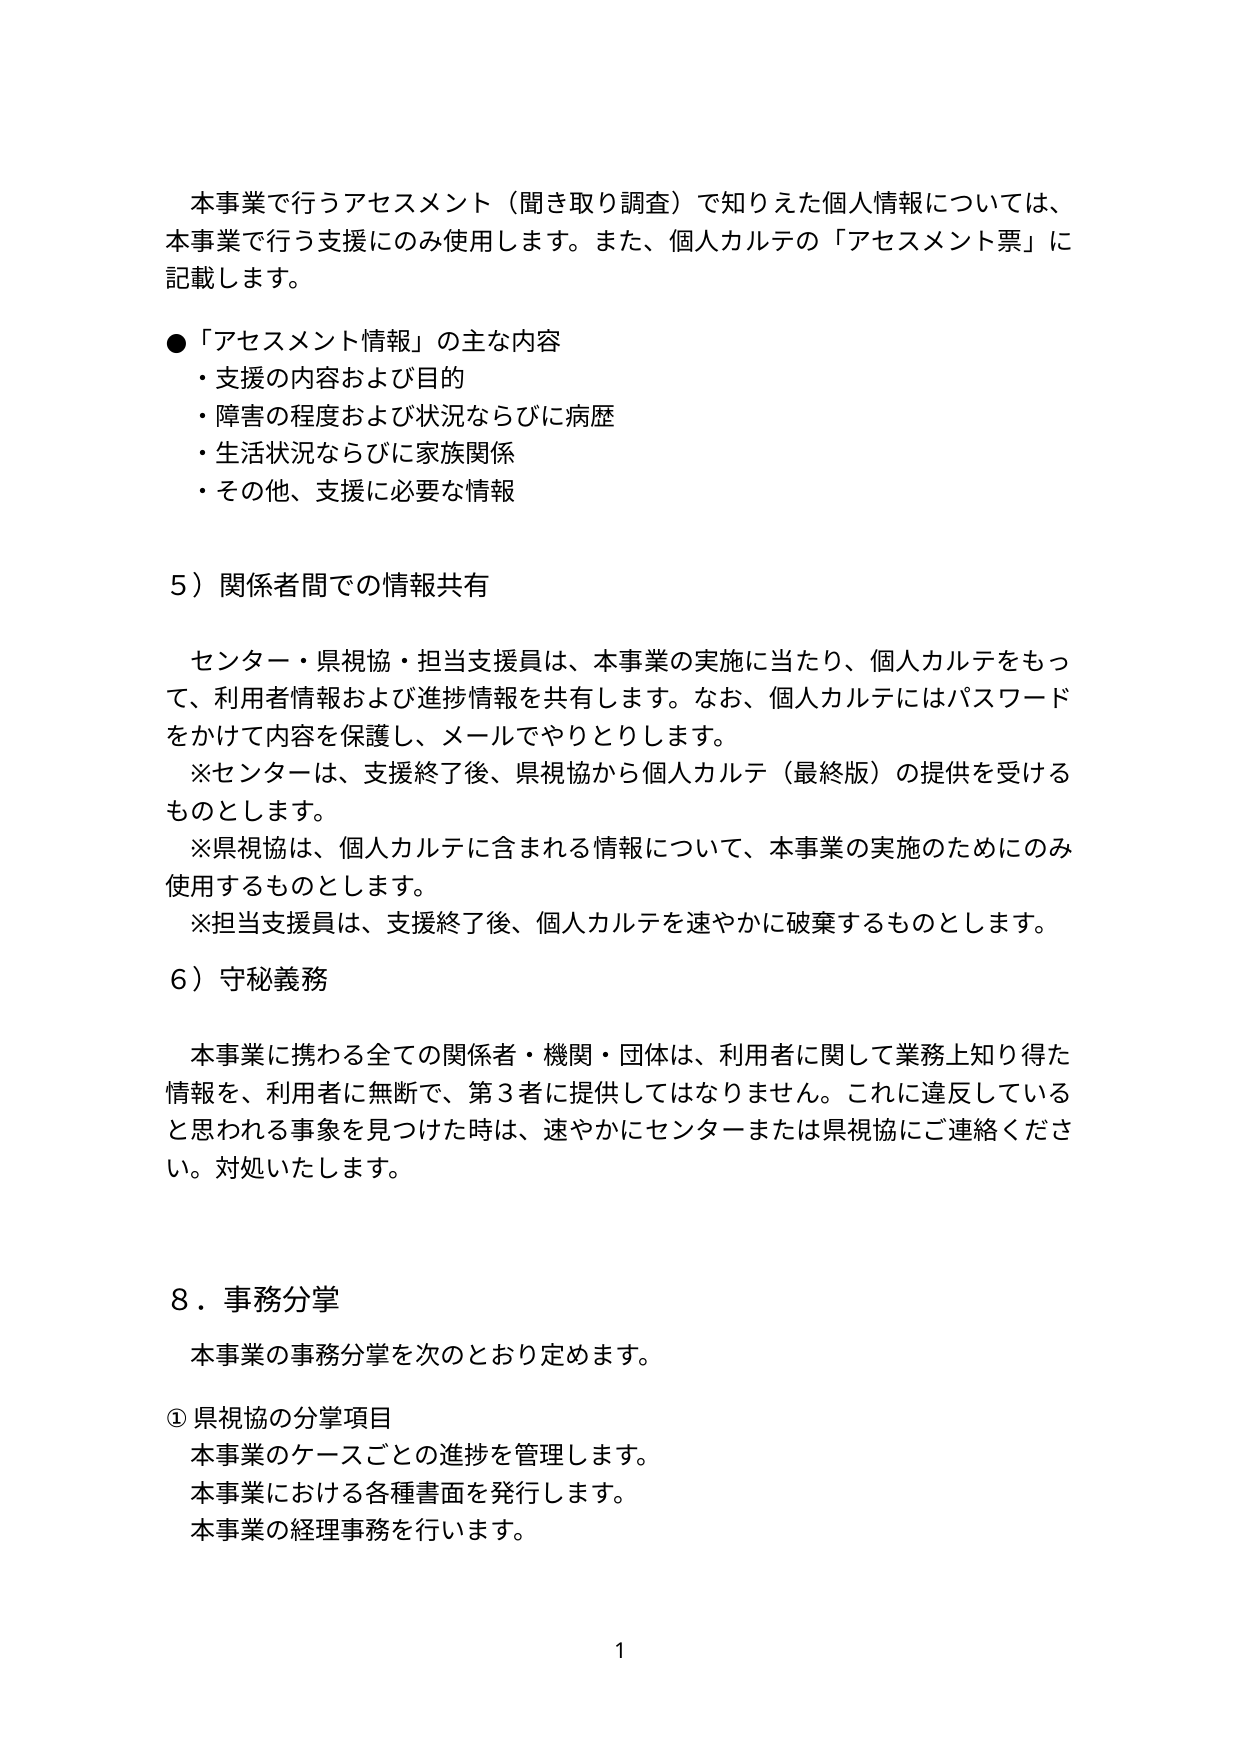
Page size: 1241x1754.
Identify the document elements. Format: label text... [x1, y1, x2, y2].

text 本事業に携わる全ての関係者・機関・団体は、利用者に関して業務上知り得た情報を、利用者に無断で、第３者に提供してはなりません。これに違反していると思われる事象を見つけた時は、速やかにセンターまたは県視協にご連絡ください。対処いたします。 [165, 1035, 1075, 1185]
text ５）関係者間での情報共有 [165, 546, 1075, 621]
text ※担当支援員は、支援終了後、個人カルテを速やかに破棄するものとします。 [165, 903, 1075, 940]
text センター・県視協・担当支援員は、本事業の実施に当たり、個人カルテをもって、利用者情報および進捗情報を共有します。なお、個人カルテにはパスワードをかけて内容を保護し、メールでやりとりします。 [165, 640, 1075, 753]
text ６）守秘義務 [165, 940, 1075, 1015]
text 本事業のケースごとの進捗を管理します。 [165, 1435, 1075, 1472]
text ・障害の程度および状況ならびに病歴 [165, 396, 1075, 433]
text 本事業における各種書面を発行します。 [165, 1472, 1075, 1510]
text ・その他、支援に必要な情報 [165, 471, 1075, 508]
text 本事業の経理事務を行います。 [165, 1510, 1075, 1547]
text ・支援の内容および目的 [165, 358, 1075, 396]
text 本事業の事務分掌を次のとおり定めます。 [165, 1335, 1075, 1372]
text ８．事務分掌 [165, 1260, 1075, 1335]
text 本事業で行うアセスメント（聞き取り調査）で知りえた個人情報については、本事業で行う支援にのみ使用します。また、個人カルテの「アセスメント票」に記載します。 [165, 183, 1075, 296]
text ※県視協は、個人カルテに含まれる情報について、本事業の実施のためにのみ使用するものとします。 [165, 828, 1075, 903]
text ①県視協の分掌項目 [165, 1397, 1075, 1435]
text ※センターは、支援終了後、県視協から個人カルテ（最終版）の提供を受けるものとします。 [165, 753, 1075, 828]
text ・生活状況ならびに家族関係 [165, 433, 1075, 471]
text ●「アセスメント情報」の主な内容 [165, 321, 1075, 358]
